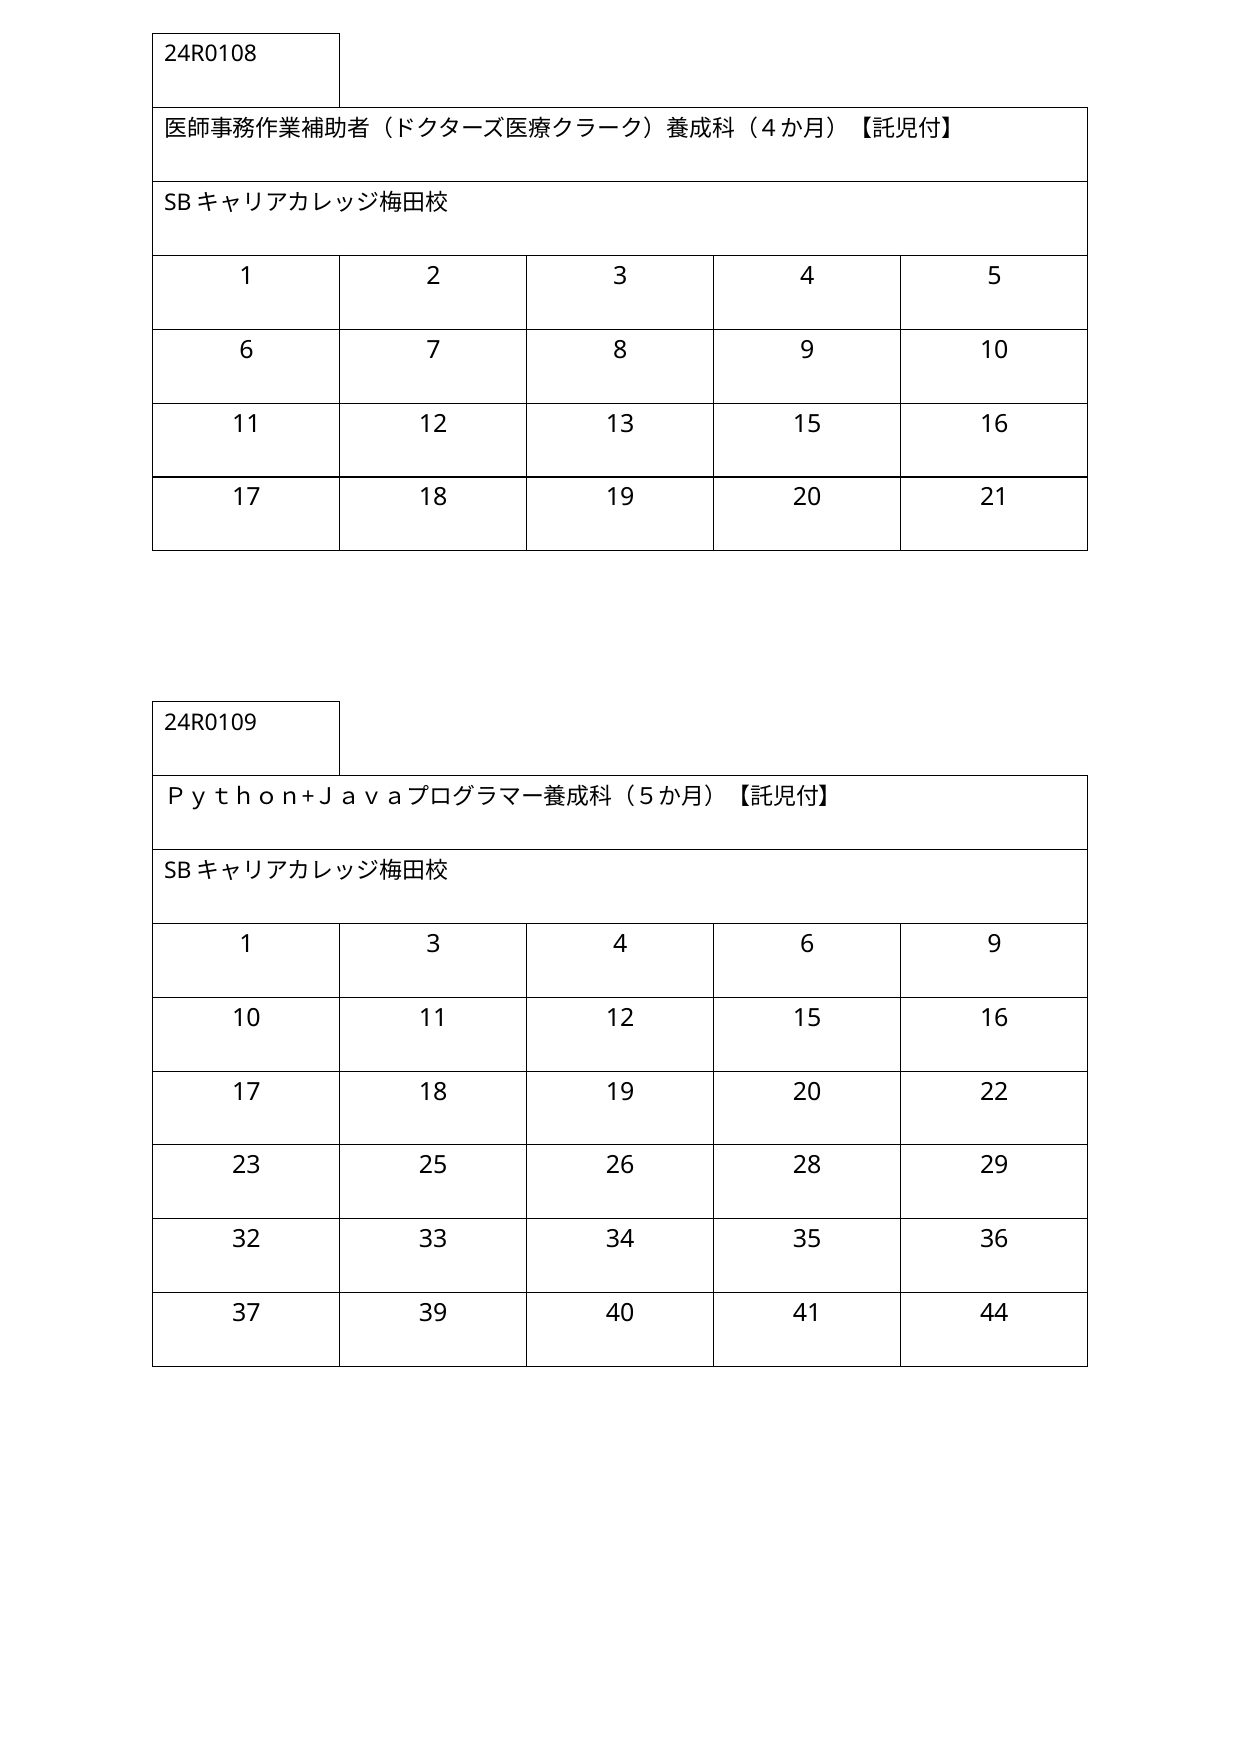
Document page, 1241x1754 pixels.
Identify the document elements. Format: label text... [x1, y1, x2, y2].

table_cell 25 [340, 1145, 526, 1218]
table_cell 11 [153, 404, 339, 476]
table_cell 21 [901, 478, 1087, 550]
table_cell 6 [714, 924, 900, 997]
table_cell 7 [340, 330, 526, 402]
table_cell 20 [714, 478, 900, 550]
table_cell 10 [153, 998, 339, 1071]
table_header 24R0108 [153, 34, 339, 107]
table_cell 20 [714, 1072, 900, 1144]
table_cell 35 [714, 1219, 900, 1292]
table_cell 15 [714, 404, 900, 476]
table_cell 33 [340, 1219, 526, 1292]
table_cell 16 [901, 998, 1087, 1071]
table_cell SBキャリアカレッジ梅田校 [153, 182, 1087, 255]
table_cell 19 [527, 478, 713, 550]
table_cell 医師事務作業補助者（ドクターズ医療クラーク）養成科（４か月）【託児付】 [153, 108, 1087, 181]
table_cell 19 [527, 1072, 713, 1144]
table_cell Ｐｙｔｈｏｎ+Ｊａｖａプログラマー養成科（５か月）【託児付】 [153, 776, 1087, 849]
table_cell 8 [527, 330, 713, 402]
table_cell SBキャリアカレッジ梅田校 [153, 850, 1087, 923]
table_cell 13 [527, 404, 713, 476]
table_cell 17 [153, 1072, 339, 1144]
table_cell 5 [901, 256, 1087, 329]
table_cell 4 [714, 256, 900, 329]
table_cell 3 [340, 924, 526, 997]
table_cell 32 [153, 1219, 339, 1292]
table_cell 26 [527, 1145, 713, 1218]
table_cell 39 [340, 1293, 526, 1366]
table_cell 36 [901, 1219, 1087, 1292]
table_cell 17 [153, 478, 339, 550]
table_cell 11 [340, 998, 526, 1071]
table_cell 9 [714, 330, 900, 402]
table_cell 12 [340, 404, 526, 476]
table_cell 34 [527, 1219, 713, 1292]
table_cell 40 [527, 1293, 713, 1366]
table_cell 2 [340, 256, 526, 329]
table_cell 1 [153, 256, 339, 329]
table_cell 16 [901, 404, 1087, 476]
table_cell 41 [714, 1293, 900, 1366]
table_cell 12 [527, 998, 713, 1071]
table_cell 44 [901, 1293, 1087, 1366]
table_cell 4 [527, 924, 713, 997]
table_cell 15 [714, 998, 900, 1071]
table_header 24R0109 [153, 702, 339, 775]
table_cell 23 [153, 1145, 339, 1218]
table_cell 6 [153, 330, 339, 402]
table_cell 22 [901, 1072, 1087, 1144]
table_cell 9 [901, 924, 1087, 997]
table_cell 18 [340, 478, 526, 550]
table_cell 3 [527, 256, 713, 329]
table_cell 1 [153, 924, 339, 997]
table_cell 29 [901, 1145, 1087, 1218]
table_cell 37 [153, 1293, 339, 1366]
table_cell 10 [901, 330, 1087, 402]
table_cell 18 [340, 1072, 526, 1144]
table_cell 28 [714, 1145, 900, 1218]
